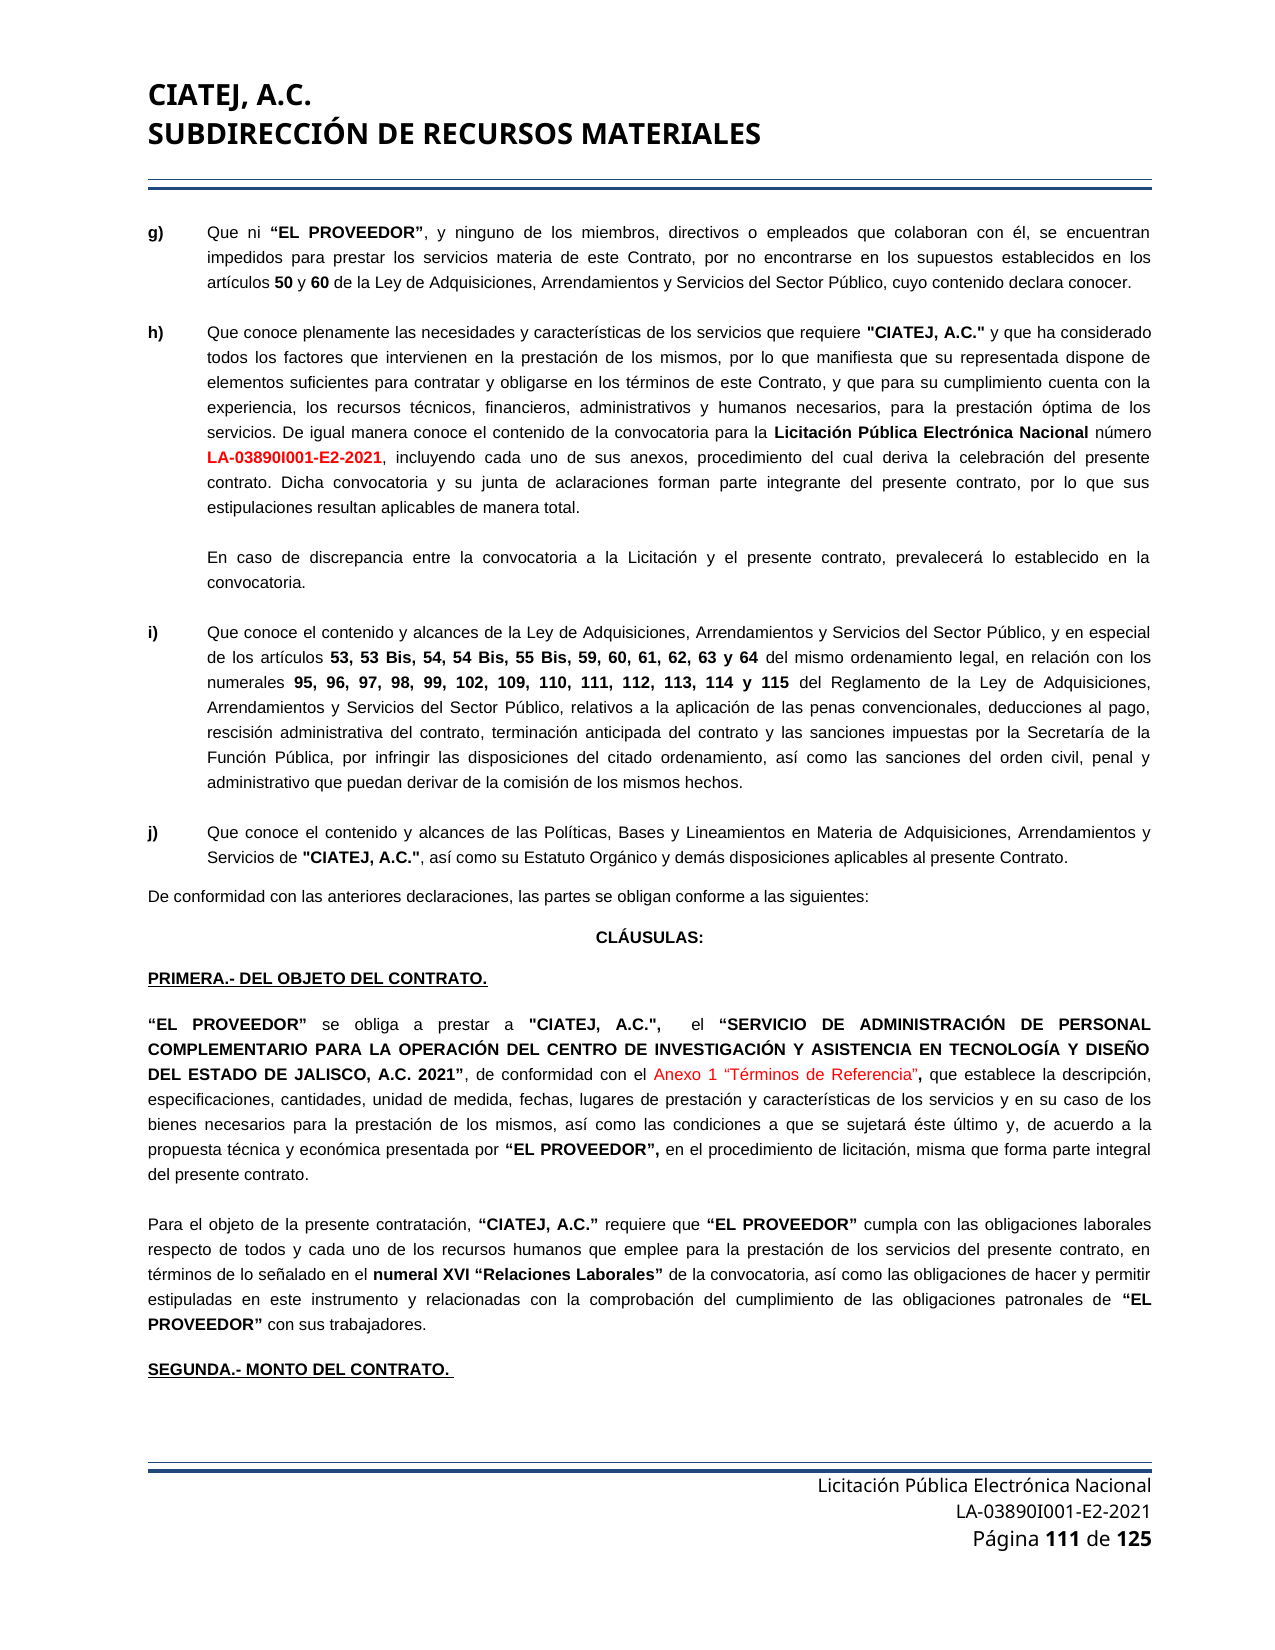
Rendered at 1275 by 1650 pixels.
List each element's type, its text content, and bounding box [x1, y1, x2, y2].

text En caso de discrepancia entre la convocatoria a la Licitación y el presente contrato, prevalecerá lo establecido en la convocatoria. [207, 542, 1152, 592]
text Para el objeto de la presente contratación, “CIATEJ, A.C.” requiere que “EL PROVEEDOR” cumpla con las obligaciones laborales respecto de todos y cada uno de los recursos humanos que emplee para la prestación de los servicios del presente contrato, en términos de lo señalado en el numeral XVI “Relaciones Laborales” de la convocatoria, así como las obligaciones de hacer y permitir estipuladas en este instrumento y relacionadas con la comprobación del cumplimiento de las obligaciones patronales de “EL PROVEEDOR” con sus trabajadores. [148, 1210, 1152, 1335]
list Que ni “EL PROVEEDOR”, y ninguno de los miembros, directivos o empleados que colaboran con él, se encuentran impedidos para prestar los servicios materia de este Contrato, por no encontrarse en los supuestos establecidos en los artículos 50 y 60 de la Ley de Adquisiciones, Arrendamientos y Servicios del Sector Público, cuyo contenido declara conocer. [148, 217, 1152, 292]
text “EL PROVEEDOR” se obliga a prestar a "CIATEJ, A.C.", el “SERVICIO DE ADMINISTRACIÓN DE PERSONAL COMPLEMENTARIO PARA LA OPERACIÓN DEL CENTRO DE INVESTIGACIÓN Y ASISTENCIA EN TECNOLOGÍA Y DISEÑO DEL ESTADO DE JALISCO, A.C. 2021”, de conformidad con el Anexo 1 “Términos de Referencia”, que establece la descripción, especificaciones, cantidades, unidad de medida, fechas, lugares de prestación y características de los servicios y en su caso de los bienes necesarios para la prestación de los mismos, así como las condiciones a que se sujetará éste último y, de acuerdo a la propuesta técnica y económica presentada por “EL PROVEEDOR”, en el procedimiento de licitación, misma que forma parte integral del presente contrato. [148, 1010, 1152, 1185]
text PRIMERA.- DEL OBJETO DEL CONTRATO. [148, 969, 1152, 988]
list Que conoce plenamente las necesidades y características de los servicios que requiere "CIATEJ, A.C." y que ha considerado todos los factores que intervienen en la prestación de los mismos, por lo que manifiesta que su representada dispone de elementos suficientes para contratar y obligarse en los términos de este Contrato, y que para su cumplimiento cuenta con la experiencia, los recursos técnicos, financieros, administrativos y humanos necesarios, para la prestación óptima de los servicios. De igual manera conoce el contenido de la convocatoria para la Licitación Pública Electrónica Nacional número LA-03890I001-E2-2021, incluyendo cada uno de sus anexos, procedimiento del cual deriva la celebración del presente contrato. Dicha convocatoria y su junta de aclaraciones forman parte integrante del presente contrato, por lo que sus estipulaciones resultan aplicables de manera total. [148, 317, 1152, 517]
text De conformidad con las anteriores declaraciones, las partes se obligan conforme a las siguientes: [148, 886, 1152, 906]
text SEGUNDA.- MONTO DEL CONTRATO. [148, 1360, 1152, 1379]
text CLÁUSULAS: [148, 928, 1152, 947]
list Que conoce el contenido y alcances de las Políticas, Bases y Lineamientos en Materia de Adquisiciones, Arrendamientos y Servicios de "CIATEJ, A.C.", así como su Estatuto Orgánico y demás disposiciones aplicables al presente Contrato. [148, 817, 1152, 867]
list Que conoce el contenido y alcances de la Ley de Adquisiciones, Arrendamientos y Servicios del Sector Público, y en especial de los artículos 53, 53 Bis, 54, 54 Bis, 55 Bis, 59, 60, 61, 62, 63 y 64 del mismo ordenamiento legal, en relación con los numerales 95, 96, 97, 98, 99, 102, 109, 110, 111, 112, 113, 114 y 115 del Reglamento de la Ley de Adquisiciones, Arrendamientos y Servicios del Sector Público, relativos a la aplicación de las penas convencionales, deducciones al pago, rescisión administrativa del contrato, terminación anticipada del contrato y las sanciones impuestas por la Secretaría de la Función Pública, por infringir las disposiciones del citado ordenamiento, así como las sanciones del orden civil, penal y administrativo que puedan derivar de la comisión de los mismos hechos. [148, 617, 1152, 792]
